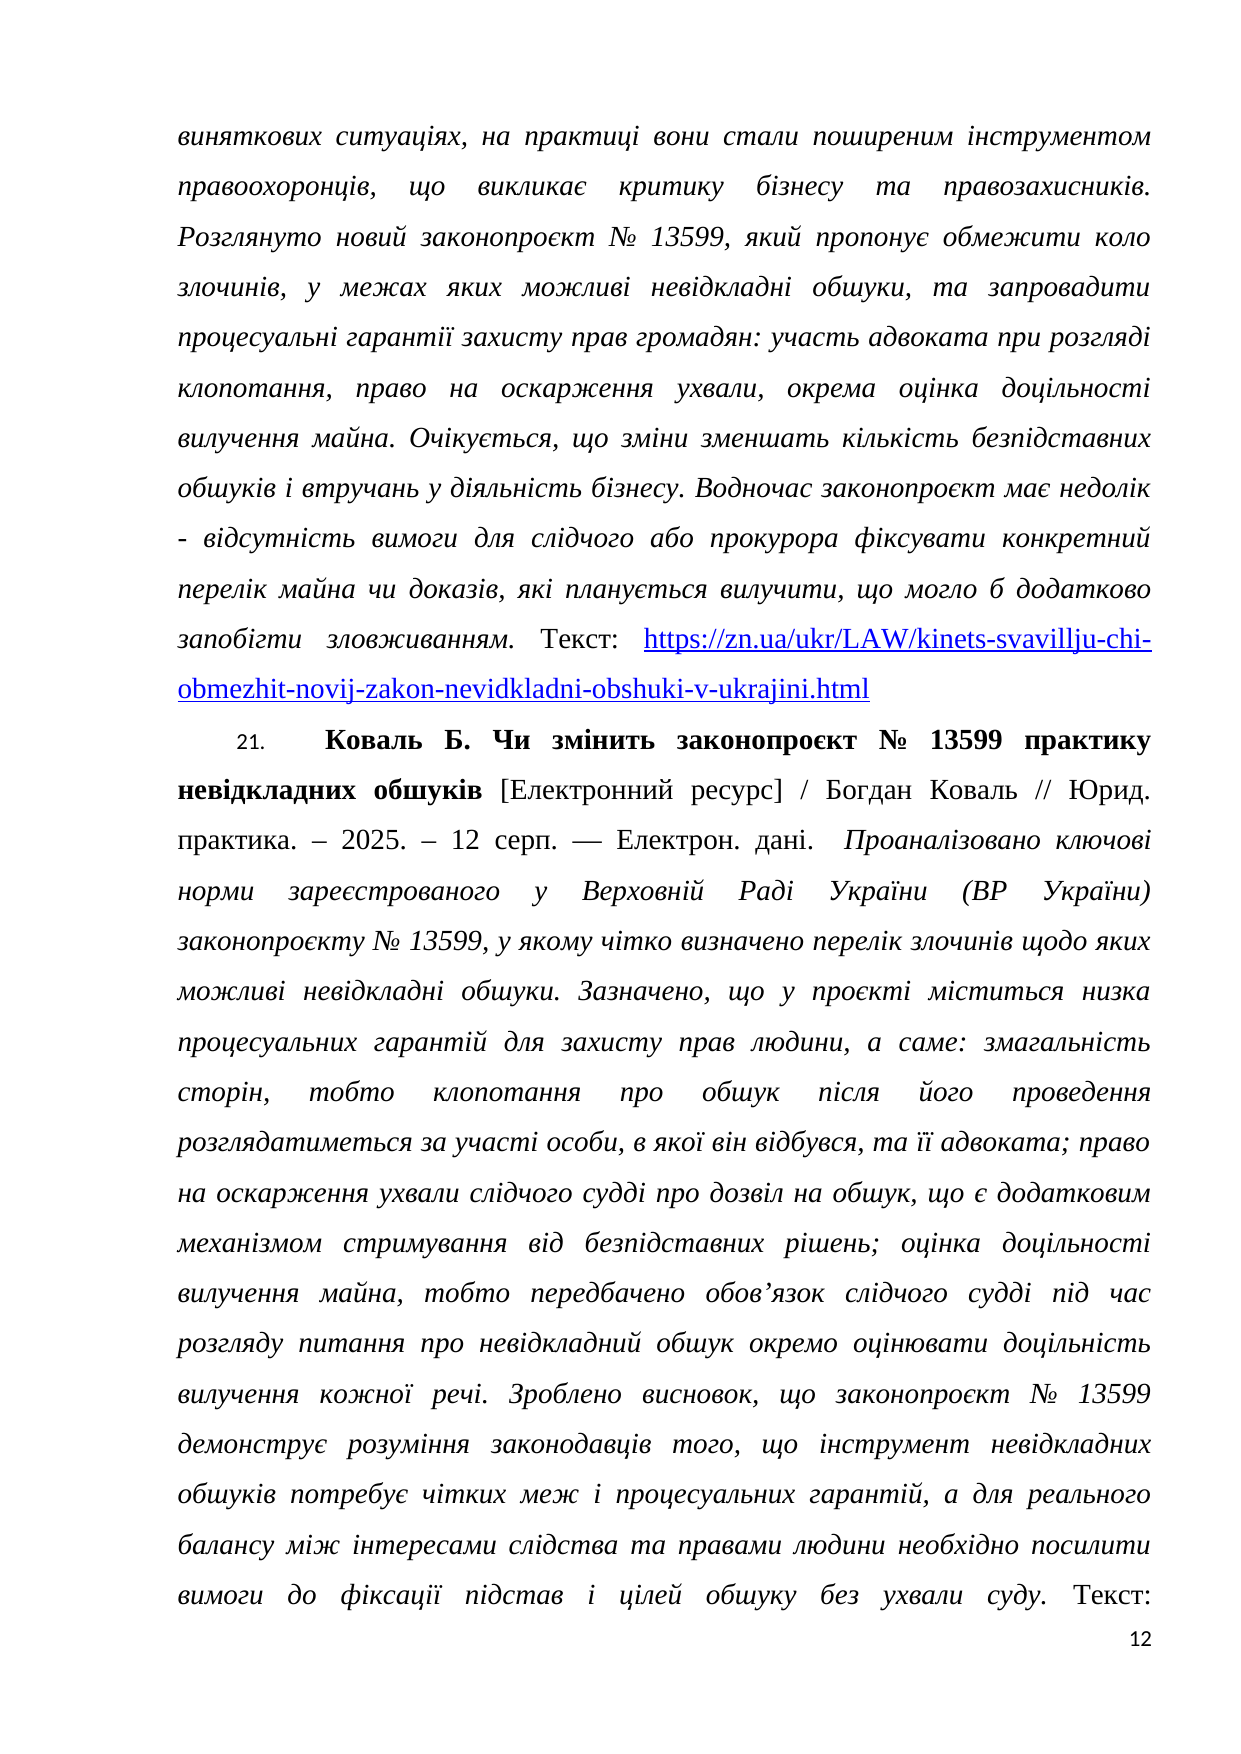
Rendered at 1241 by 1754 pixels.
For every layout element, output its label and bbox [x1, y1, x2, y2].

list [177, 118, 1152, 705]
list [177, 722, 1152, 1611]
